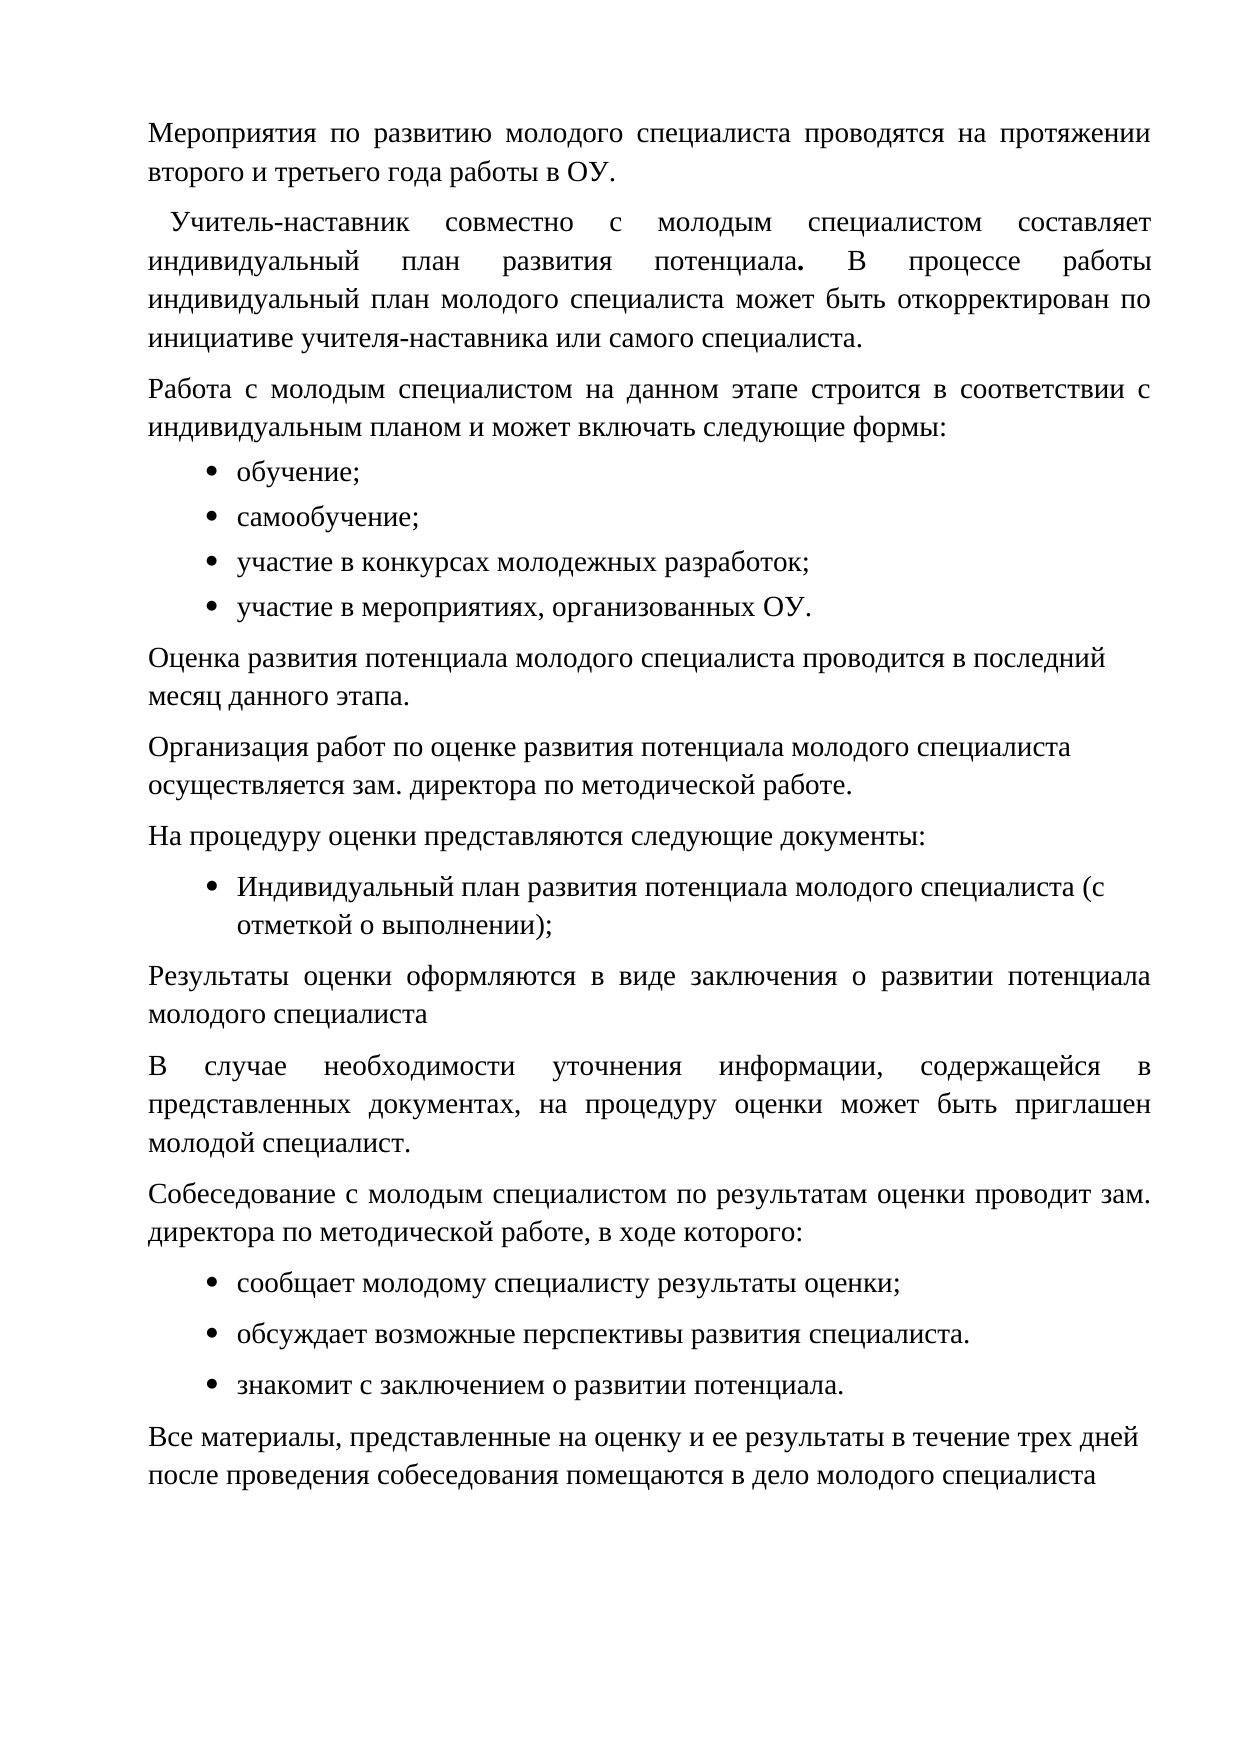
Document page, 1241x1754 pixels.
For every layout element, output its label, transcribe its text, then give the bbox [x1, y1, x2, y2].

text Мероприятия по развитию молодого специалиста проводятся на протяжении второго и третьего года работы в ОУ. [148, 115, 1152, 187]
list сообщает молодому специалисту результаты оценки; [207, 1265, 1176, 1299]
text Результаты оценки оформляются в виде заключения о развитии потенциала молодого специалиста [148, 958, 1152, 1030]
list участие в мероприятиях, организованных ОУ. [207, 589, 1176, 622]
text Собеседование с молодым специалистом по результатам оценки проводит зам. директора по методической работе, в ходе которого: [148, 1176, 1152, 1248]
text На процедуру оценки представляются следующие документы: [148, 818, 1176, 852]
list участие в конкурсах молодежных разработок; [207, 544, 1176, 578]
list знакомит с заключением о развитии потенциала. [207, 1367, 1176, 1401]
text Оценка развития потенциала молодого специалиста проводится в последний месяц данного этапа. [148, 640, 1176, 712]
text В случае необходимости уточнения информации, содержащейся в представленных документах, на процедуру оценки может быть приглашен молодой специалист. [148, 1048, 1152, 1158]
list самообучение; [207, 499, 1176, 533]
list обучение; [207, 454, 1176, 488]
list обсуждает возможные перспективы развития специалиста. [207, 1316, 1176, 1350]
text Организация работ по оценке развития потенциала молодого специалиста осуществляется зам. директора по методической работе. [148, 729, 1176, 801]
text Учитель-наставник совместно с молодым специалистом составляет индивидуальный план развития потенциала. В процессе работы индивидуальный план молодого специалиста может быть откорректирован по инициативе учителя-наставника или самого специалиста. [148, 204, 1152, 353]
text Работа с молодым специалистом на данном этапе строится в соответствии с индивидуальным планом и может включать следующие формы: [148, 371, 1152, 443]
text Все материалы, представленные на оценку и ее результаты в течение трех дней после проведения собеседования помещаются в дело молодого специалиста [148, 1419, 1176, 1491]
list Индивидуальный план развития потенциала молодого специалиста (с отметкой о выполнении); [207, 869, 1152, 941]
